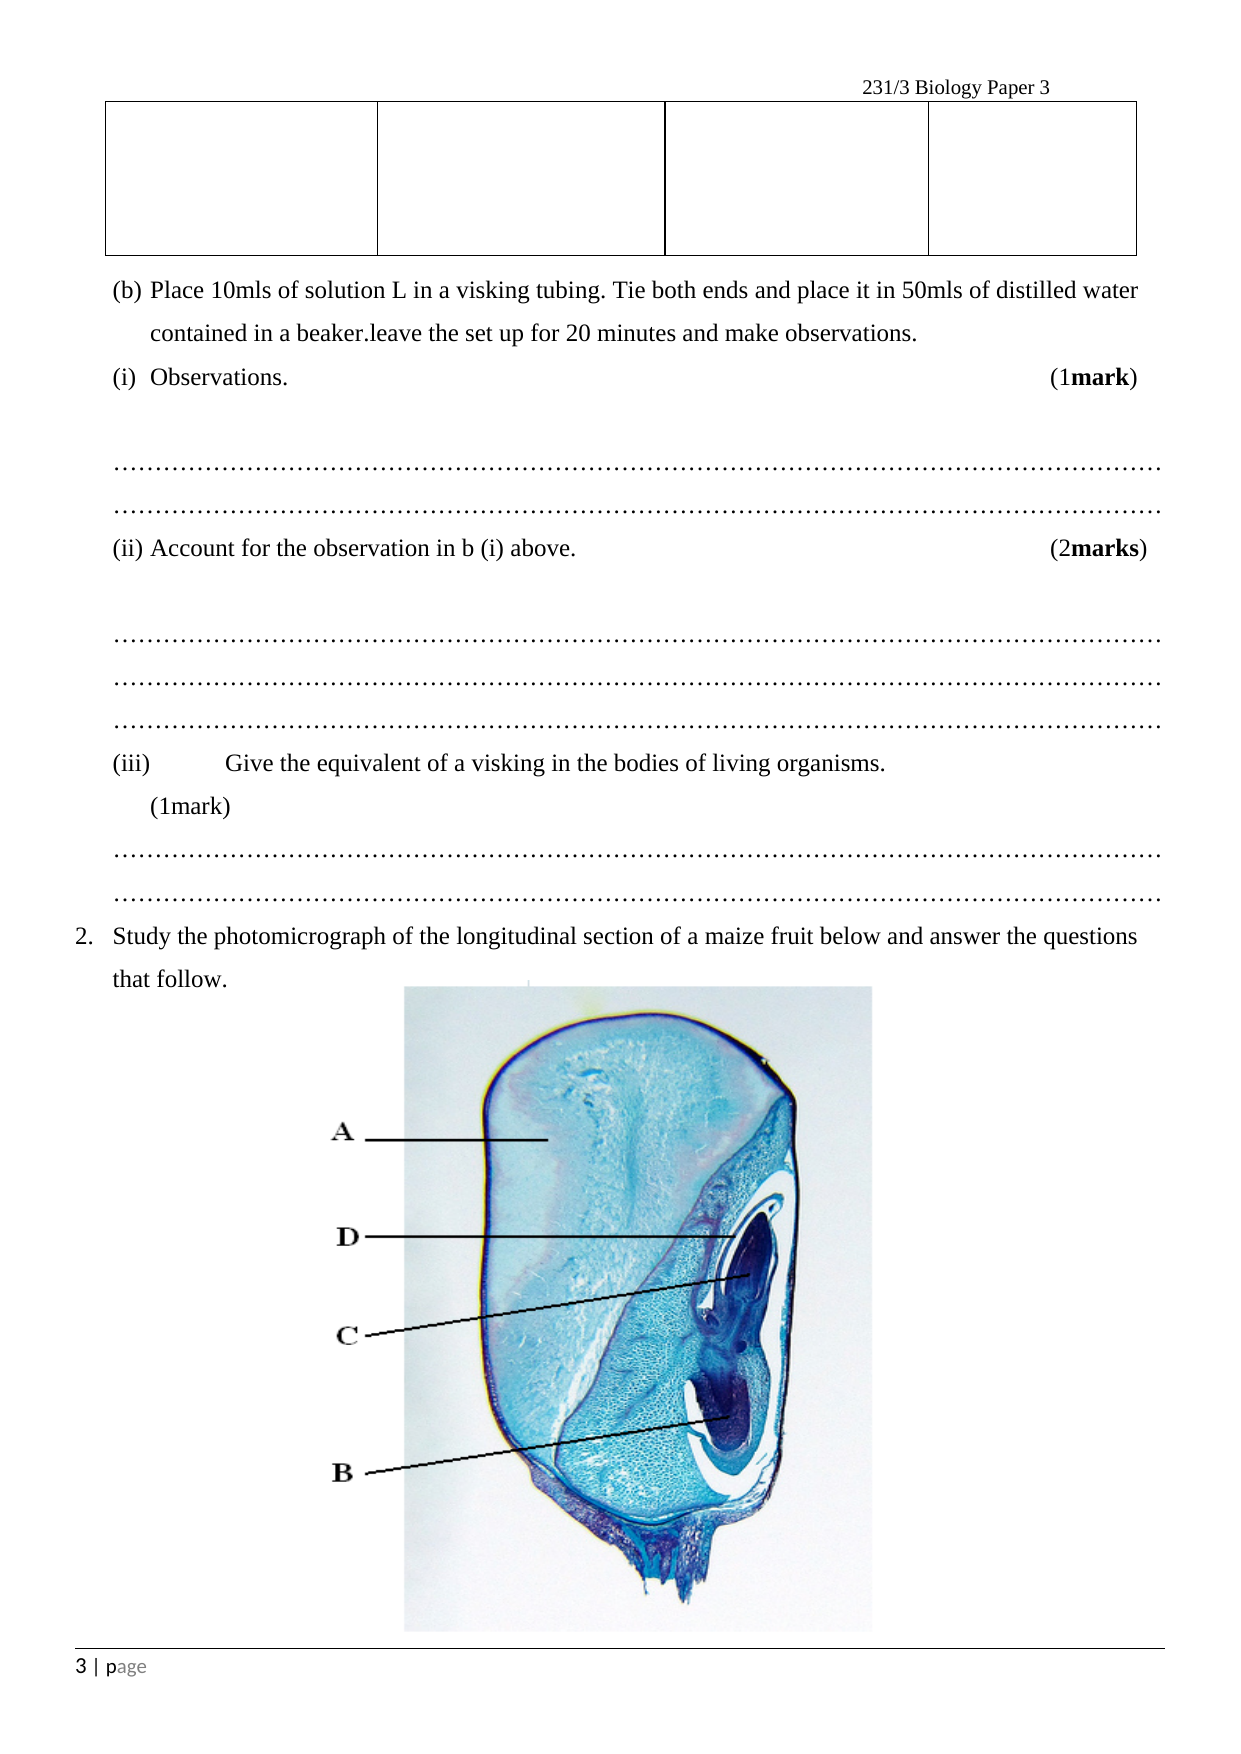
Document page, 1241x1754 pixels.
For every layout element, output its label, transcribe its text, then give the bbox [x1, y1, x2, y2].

text (i) Observations. (1mark) [75, 362, 1165, 390]
table_cell [666, 102, 928, 255]
text (iii) Give the equivalent of a visking in the bodies of living organisms. (1mark) [75, 748, 1165, 820]
text ……………………………………………………………………………………………………………………………………………………………………………………………………………………………… [75, 405, 1165, 519]
text (b) Place 10mls of solution L in a visking tubing. Tie both ends and place it in 50mls of distilled water contained in a beaker.leave the set up for 20 minutes and make observations. [75, 275, 1165, 347]
text (ii) Account for the observation in b (i) above. (2marks) [75, 533, 1165, 562]
table_cell [378, 102, 664, 255]
table_cell [106, 102, 377, 255]
picture [309, 980, 888, 1637]
list Study the photomicrograph of the longitudinal section of a maize fruit below and answer the questions that follow. [75, 921, 1165, 993]
text ……………………………………………………………………………………………………………………………………………………………………………………………………………………………………………………………………………………………………………………………………………… [75, 576, 1165, 734]
table_cell [929, 102, 1136, 255]
text ……………………………………………………………………………………………………………………………………………………………………………………………………………………………… [112, 834, 1165, 906]
